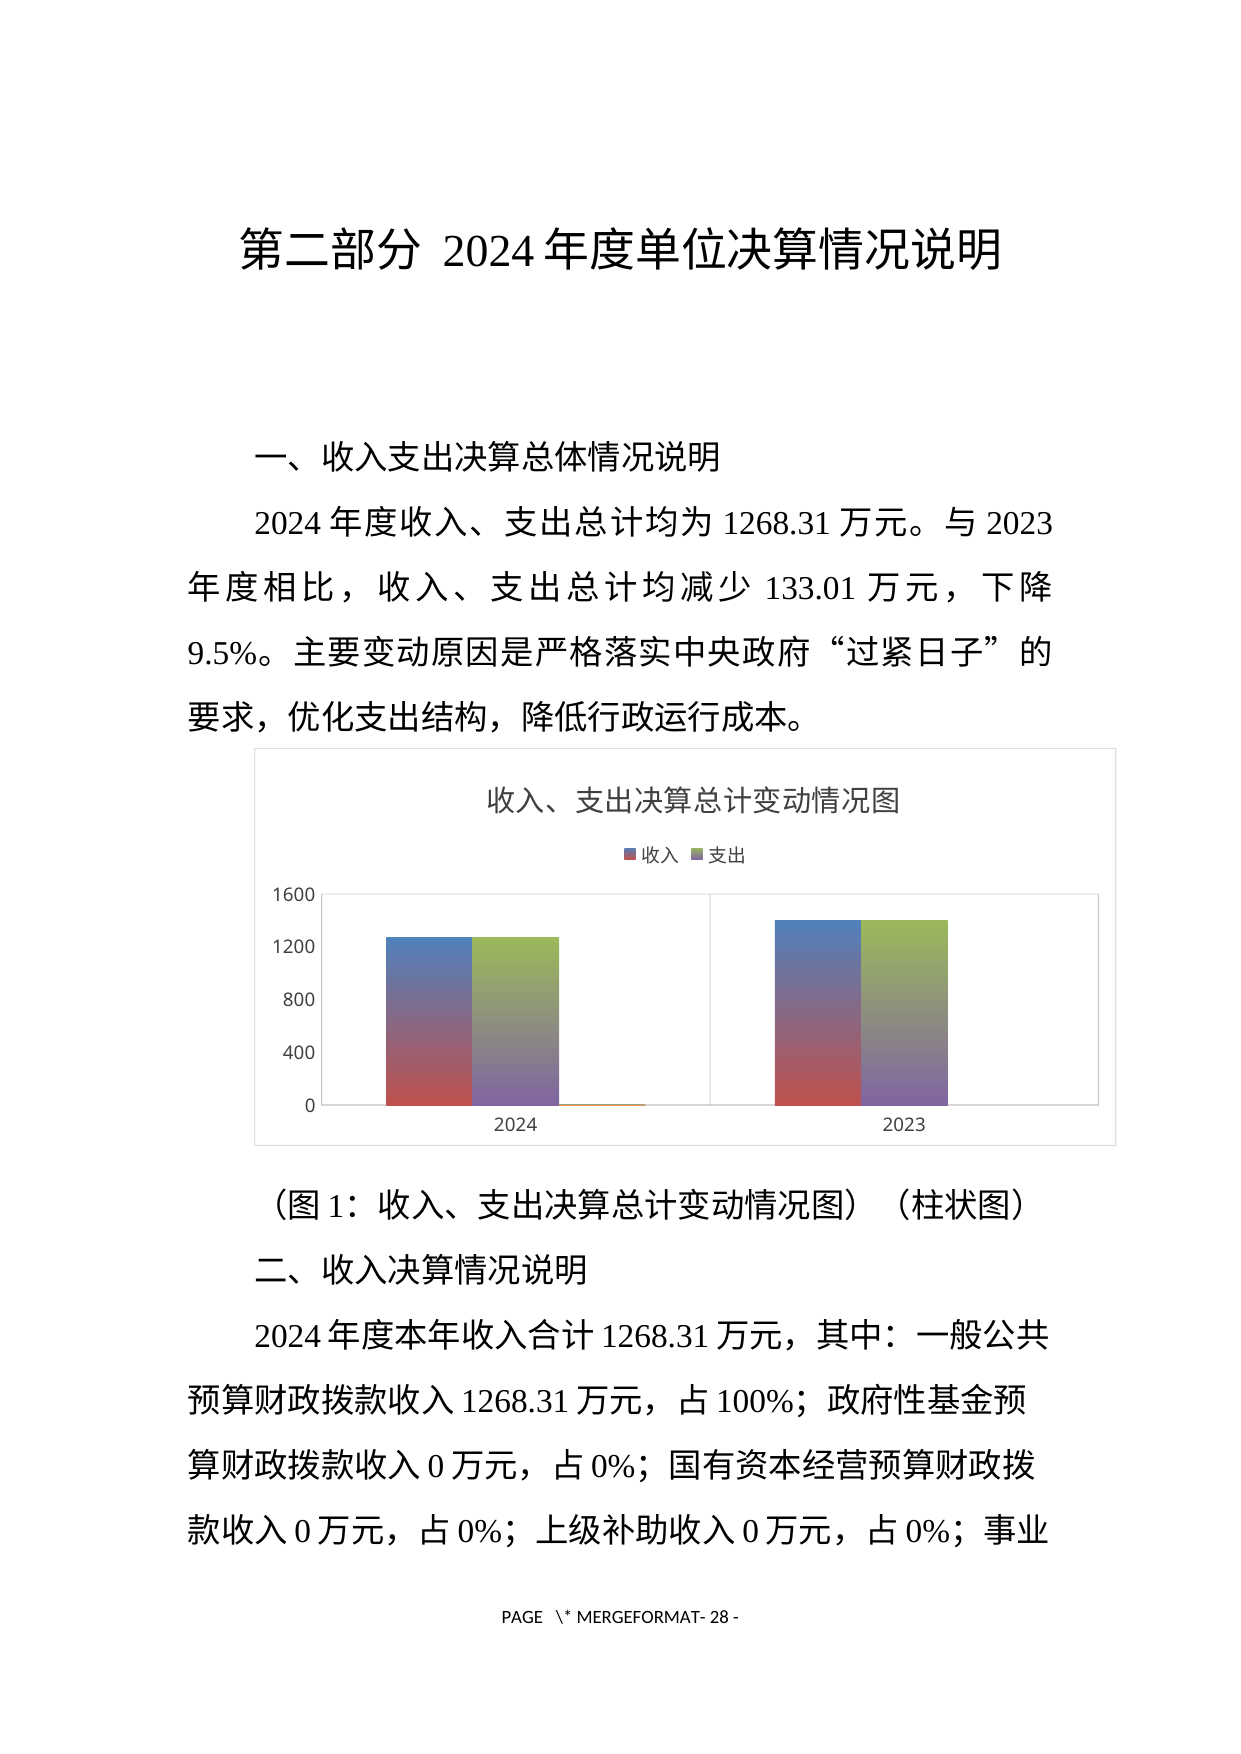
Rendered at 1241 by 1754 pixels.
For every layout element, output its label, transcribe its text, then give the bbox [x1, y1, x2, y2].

list 2024年度收入、支出总计均为1268.31万元。与2023年度相比，收入、支出总计均减少133.01万元，下降9.5%。主要变动原因是严格落实中央政府“过紧日子”的要求，优化支出结构，降低行政运行成本。 [187, 488, 1053, 748]
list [187, 1300, 1053, 1560]
text （图1：收入、支出决算总计变动情况图）（柱状图） [187, 1170, 1053, 1235]
list 二、收入决算情况说明 [187, 1235, 1053, 1300]
list 一、收入支出决算总体情况说明 [187, 423, 1053, 488]
subtitle 第二部分 2024年度单位决算情况说明 [187, 197, 1053, 295]
